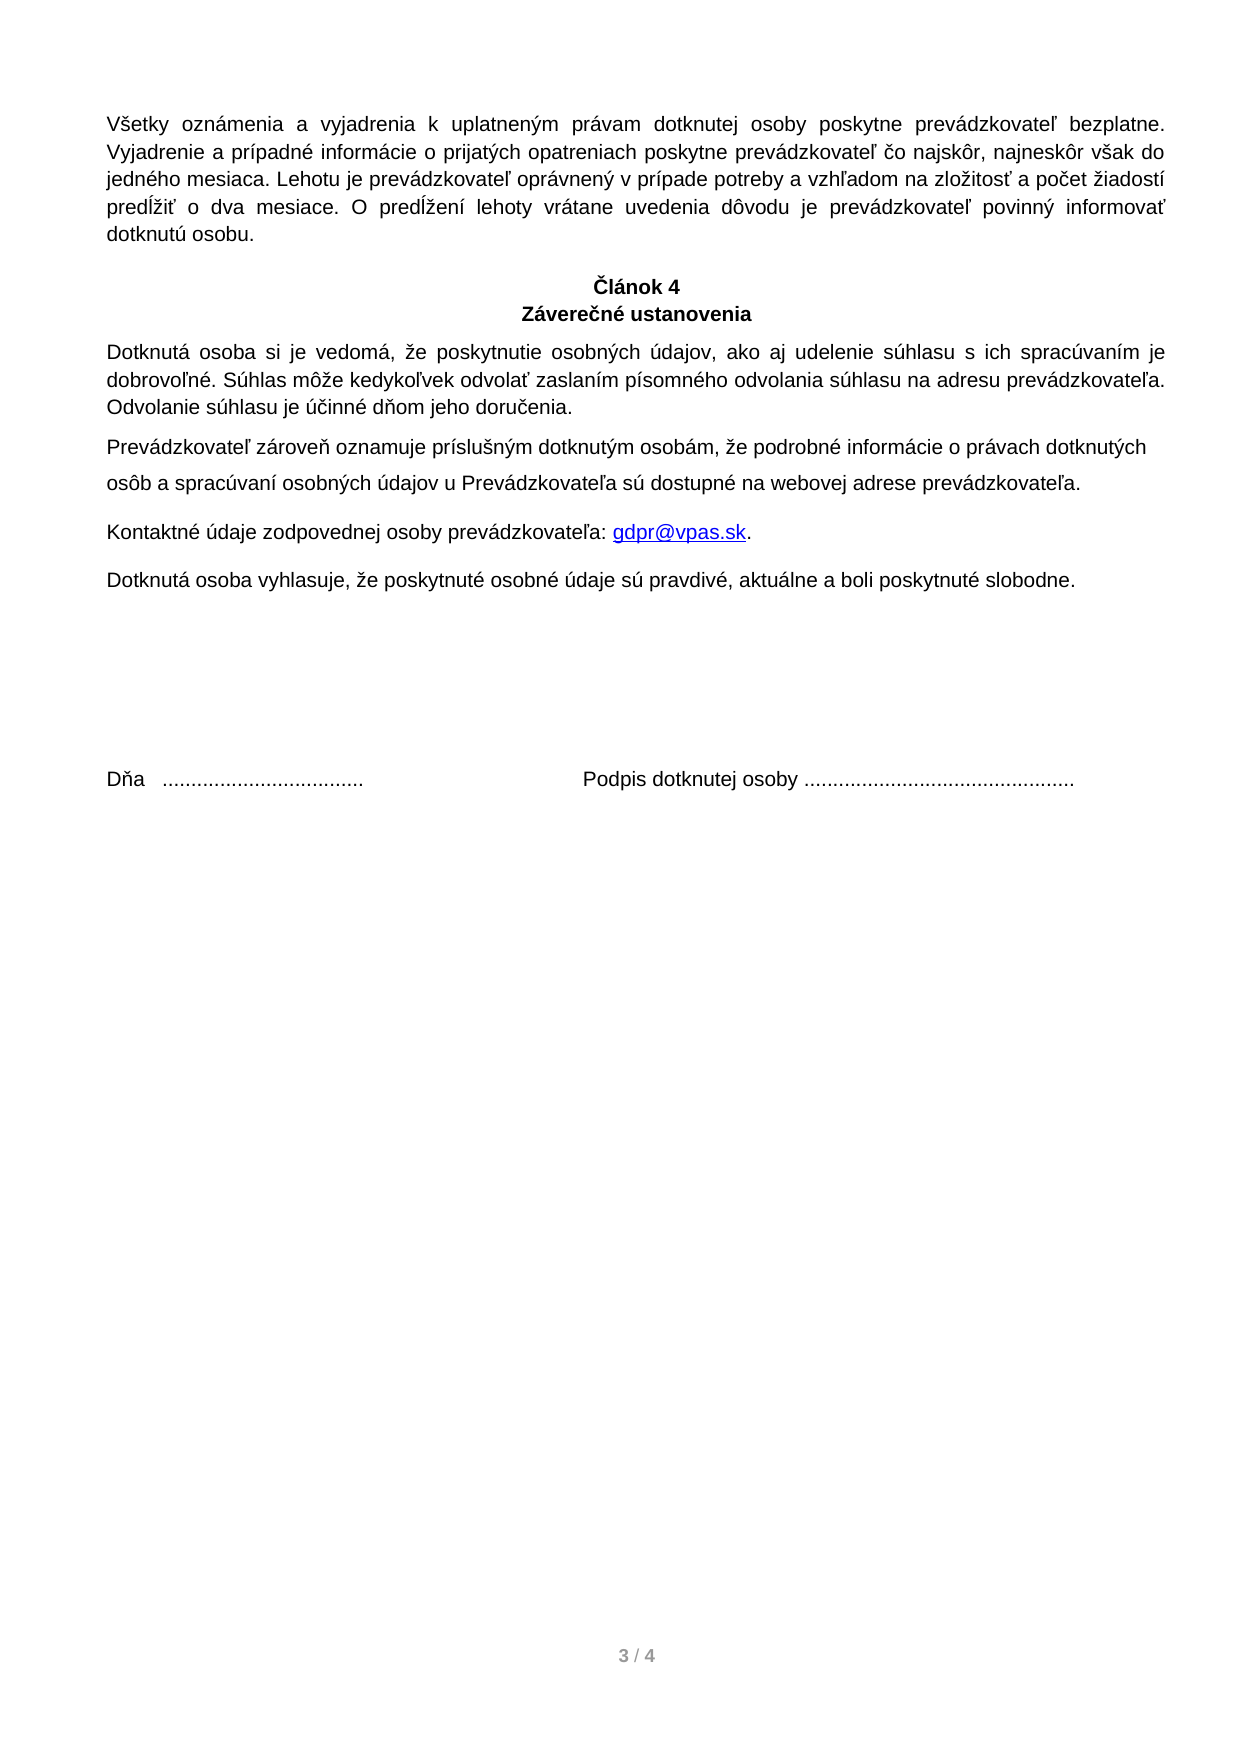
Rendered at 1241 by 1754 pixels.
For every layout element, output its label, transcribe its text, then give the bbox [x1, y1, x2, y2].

text Všetky oznámenia a vyjadrenia k uplatneným právam dotknutej osoby poskytne prevádzkovateľ bezplatne. Vyjadrenie a prípadné informácie o prijatých opatreniach poskytne prevádzkovateľ čo najskôr, najneskôr však do jedného mesiaca. Lehotu je prevádzkovateľ oprávnený v prípade potreby a vzhľadom na zložitosť a počet žiadostí predĺžiť o dva mesiace. O predĺžení lehoty vrátane uvedenia dôvodu je prevádzkovateľ povinný informovať dotknutú osobu. [106, 112, 1167, 246]
text Článok 4 [106, 275, 1167, 299]
text Dotknutá osoba vyhlasuje, že poskytnuté osobné údaje sú pravdivé, aktuálne a boli poskytnuté slobodne. [106, 568, 1167, 592]
text Dňa ................................... Podpis dotknutej osoby ............................................... [106, 766, 1167, 790]
text Prevádzkovateľ zároveň oznamuje príslušným dotknutým osobám, že podrobné informácie o právach dotknutých osôb a spracúvaní osobných údajov u Prevádzkovateľa sú dostupné na webovej adrese prevádzkovateľa. [106, 435, 1167, 495]
text Kontaktné údaje zodpovednej osoby prevádzkovateľa: gdpr@vpas.sk. [106, 519, 1167, 543]
text Záverečné ustanovenia [106, 302, 1167, 326]
text Dotknutá osoba si je vedomá, že poskytnutie osobných údajov, ako aj udelenie súhlasu s ich spracúvaním je dobrovoľné. Súhlas môže kedykoľvek odvolať zaslaním písomného odvolania súhlasu na adresu prevádzkovateľa. Odvolanie súhlasu je účinné dňom jeho doručenia. [106, 340, 1167, 419]
